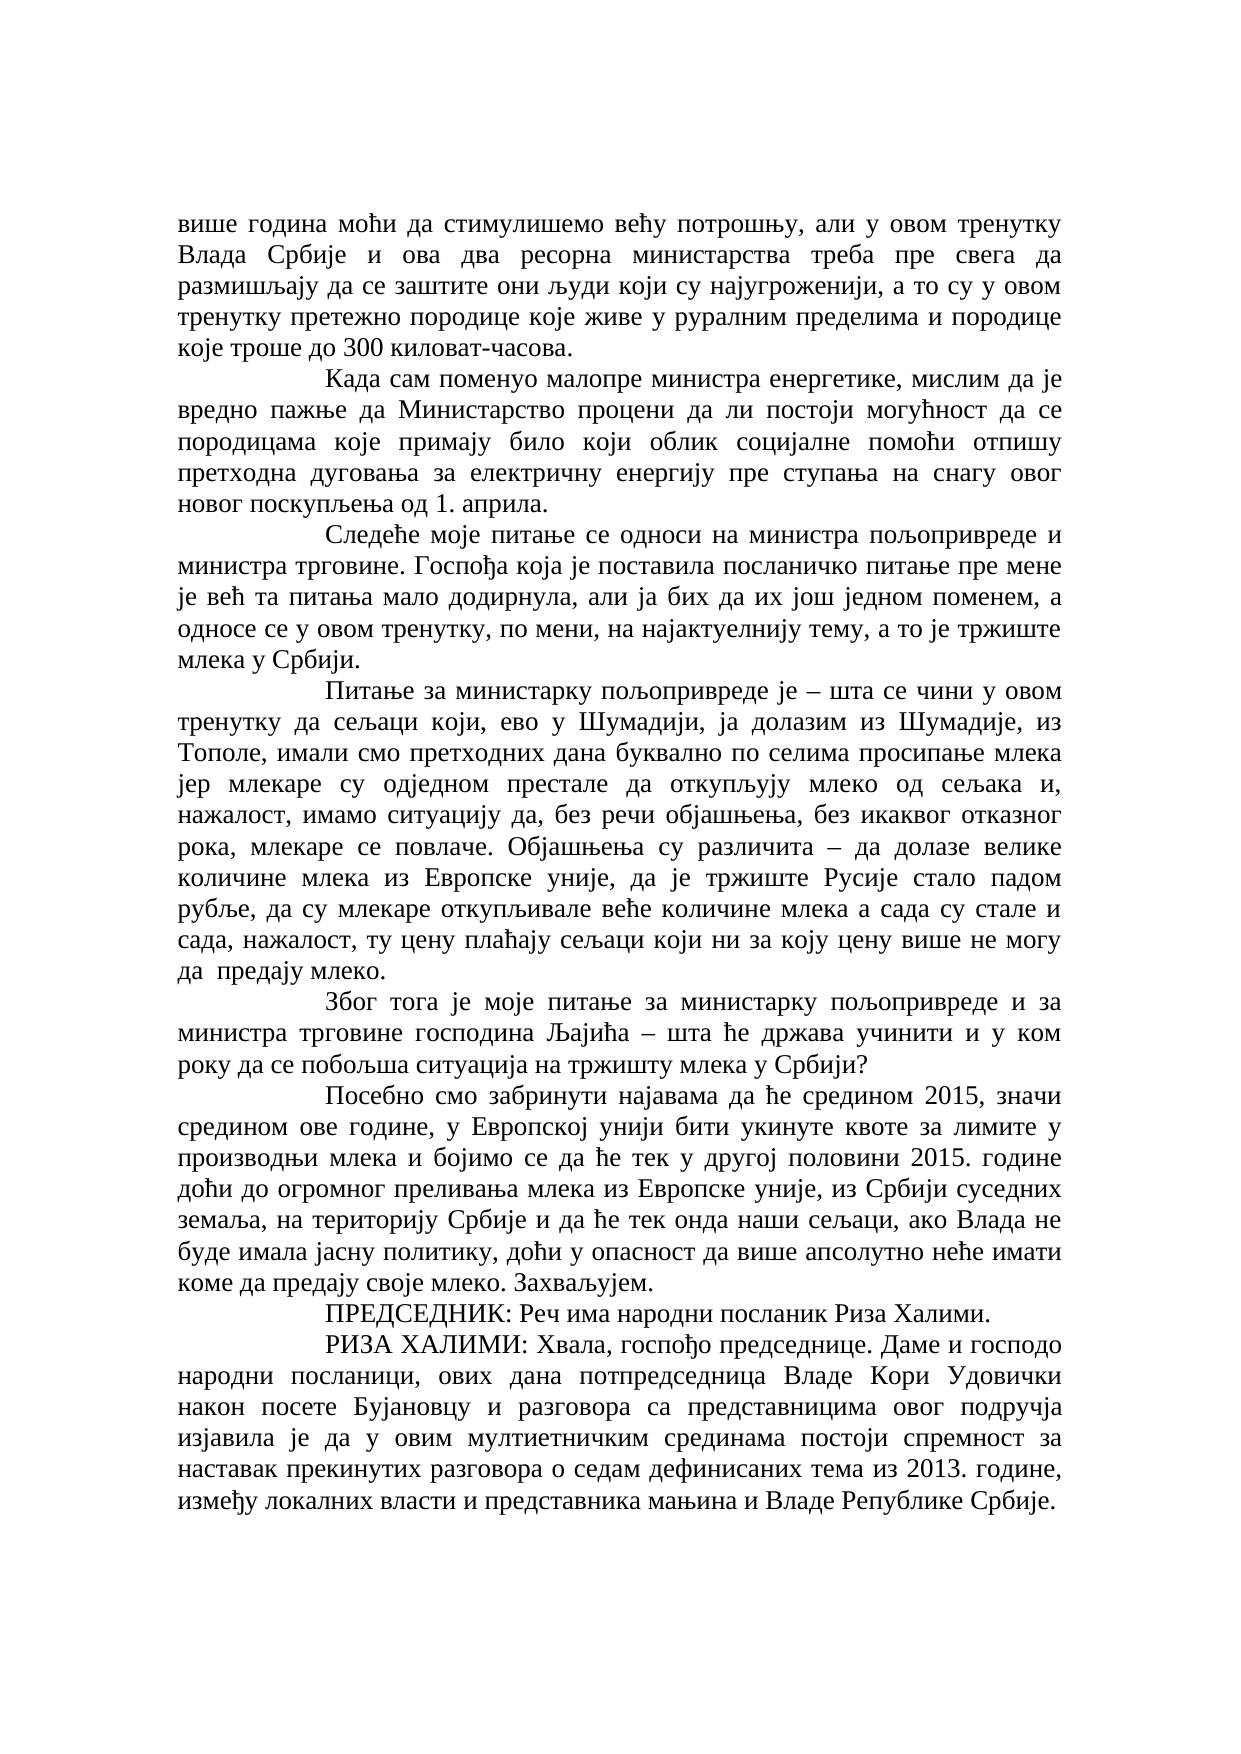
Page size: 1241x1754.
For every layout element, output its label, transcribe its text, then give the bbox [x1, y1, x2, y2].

text Посебно смо забринути најавама да ће средином 2015, значи средином ове године, у Европској унији бити укинуте квоте за лимите у производњи млека и бојимо се да ће тек у другој половини 2015. године доћи до огромног преливања млека из Европске уније, из Србији суседних земаља, на територију Србије и да ће тек онда наши сељаци, ако Влада не буде имала јасну политику, доћи у опасност да више апсолутно неће имати коме да предају своје млеко. Захваљујем. [177, 1079, 1063, 1297]
text Питање за министарку пољопривреде је – шта се чини у овом тренутку да сељаци који, ево у Шумадији, ја долазим из Шумадије, из Тополе, имали смо претходних дана буквално по селима просипање млека јер млекаре су одједном престале да откупљују млеко од сељака и, нажалост, имамо ситуацију да, без речи објашњења, без икаквог отказног рока, млекаре се повлаче. Објашњења су различита – да долазе велике количине млека из Европске уније, да је тржиште Русије стало падом рубље, да су млекаре откупљивале веће количине млека а сада су стале и сада, нажалост, ту цену плаћају сељаци који ни за коју цену више не могу да предају млеко. [177, 674, 1063, 985]
text Када сам поменуо малопре министра енергетике, мислим да је вредно пажње да Министарство процени да ли постоји могућност да се породицама које примају било који облик социјалне помоћи отпишу претходна дуговања за електричну енергију пре ступања на снагу овог новог поскупљења од 1. априла. [177, 362, 1063, 518]
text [177, 207, 1063, 362]
text РИЗА ХАЛИМИ: Хвала, госпођо председнице. Даме и господо народни посланици, ових дана потпредседница Владе Кори Удовички након посете Бујановцу и разговора са представницима овог подручја изјавила је да у овим мултиетничким срединама постоји спремност за наставак прекинутих разговора о седам дефинисаних тема из 2013. године, између локалних власти и представника мањина и Владе Републике Србије. [177, 1328, 1063, 1515]
text ПРЕДСЕДНИК: Реч има народни посланик Риза Халими. [177, 1297, 1063, 1328]
text Због тога је моје питање за министарку пољопривреде и за министра трговине господина Љајића – шта ће држава учинити и у ком року да се побољша ситуација на тржишту млека у Србији? [177, 985, 1063, 1079]
text Следеће моје питање се односи на министра пољопривреде и министра трговине. Госпођа која је поставила посланичко питање пре мене је већ та питања мало додирнула, али ја бих да их још једном поменем, а односе се у овом тренутку, по мени, на најактуелнију тему, а то је тржиште млека у Србији. [177, 518, 1063, 674]
